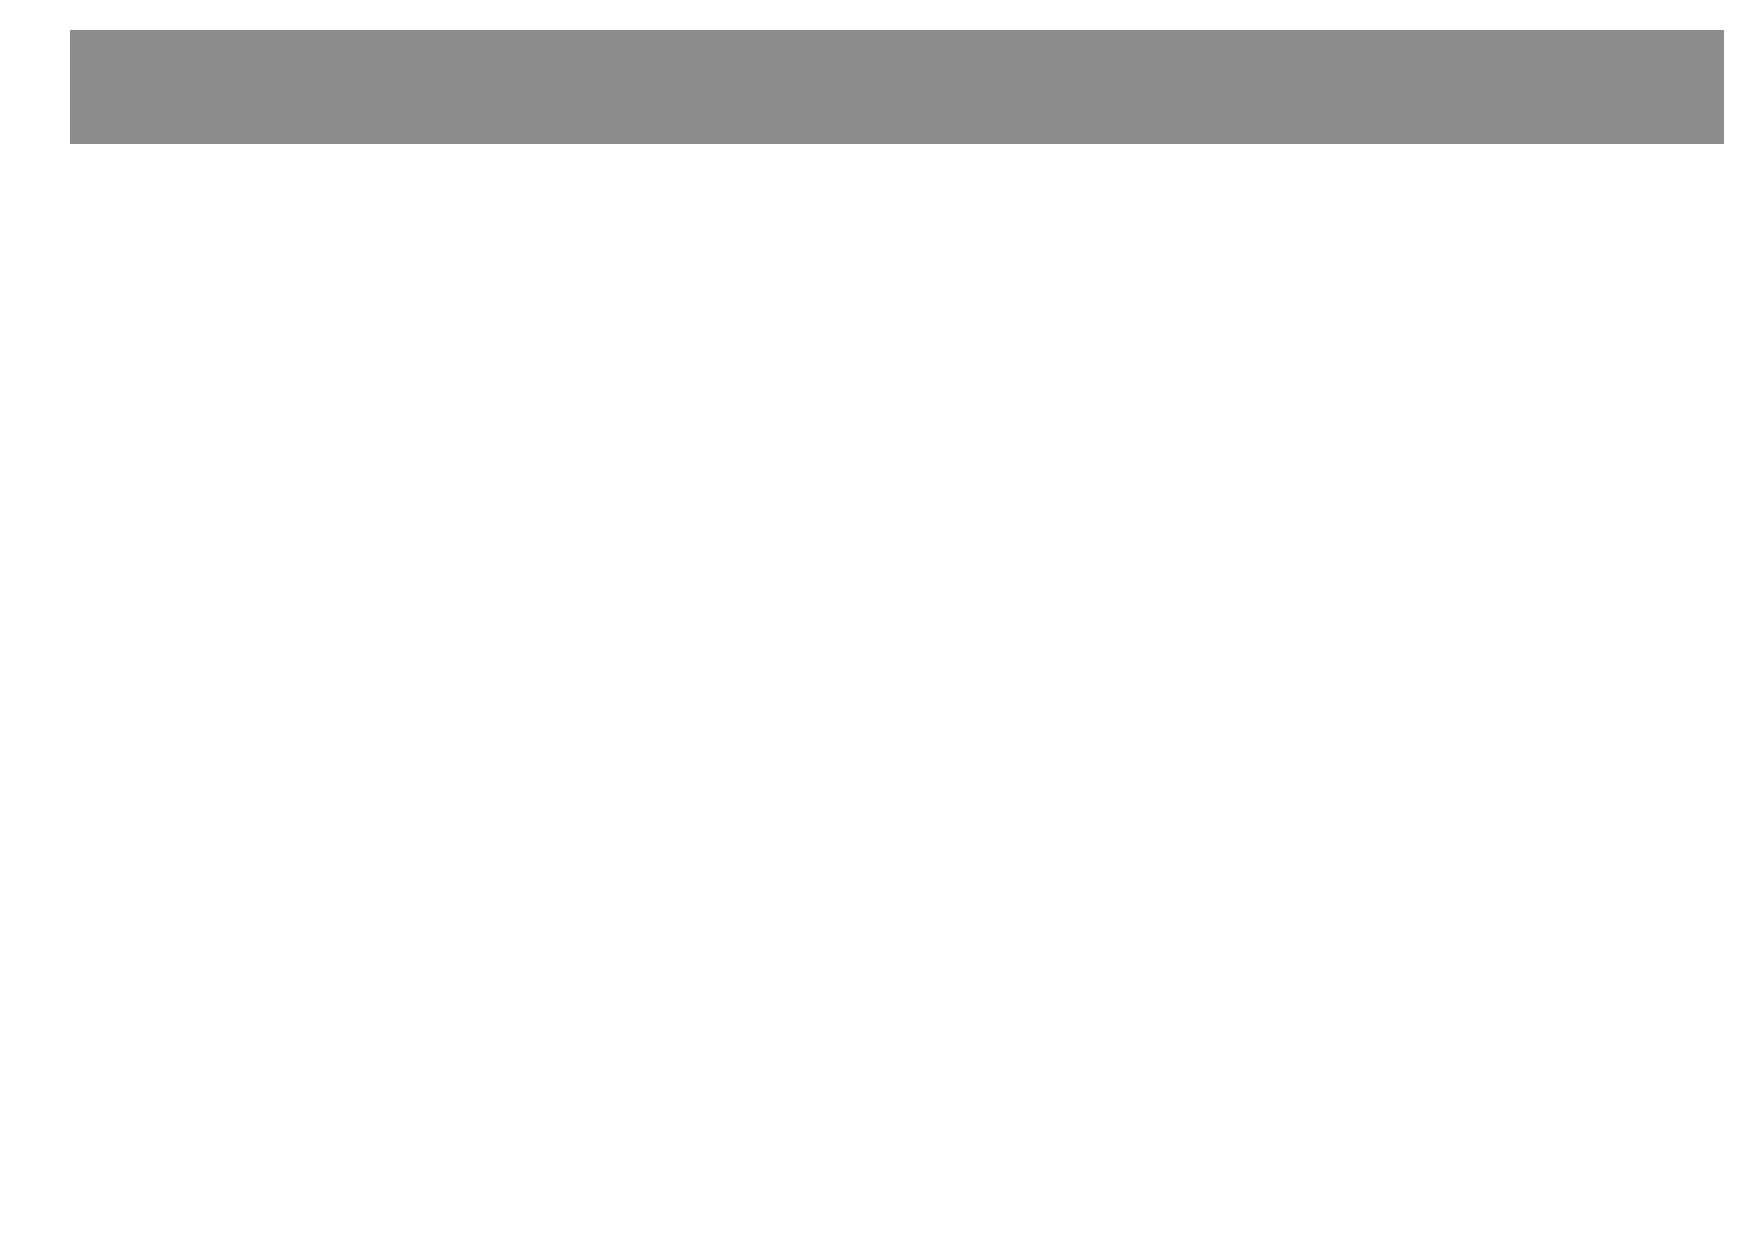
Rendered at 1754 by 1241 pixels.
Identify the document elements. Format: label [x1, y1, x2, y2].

table_cell [70, 30, 1724, 144]
